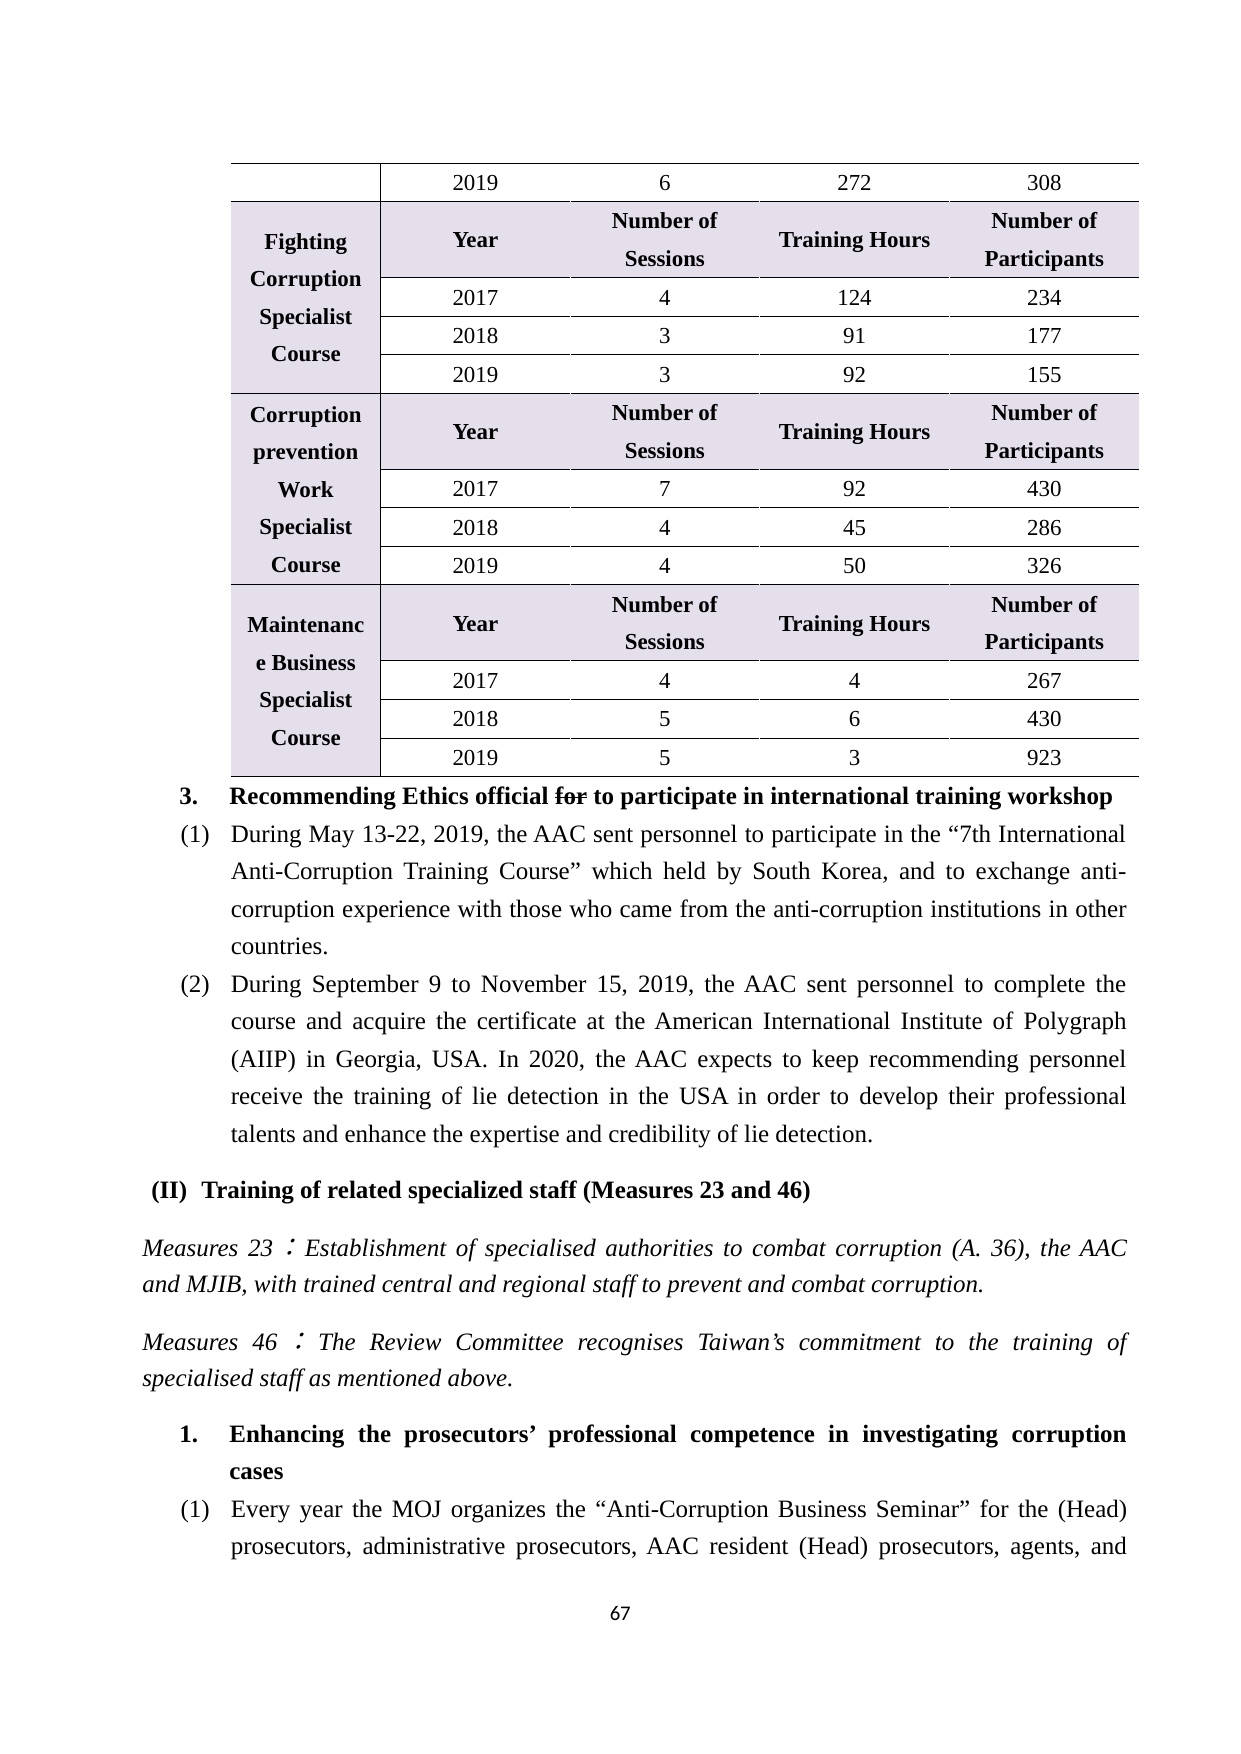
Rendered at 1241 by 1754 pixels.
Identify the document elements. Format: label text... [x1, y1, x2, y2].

list During September 9 to November 15, 2019, the AAC sent personnel to complete the course and acquire the certificate at the American International Institute of Polygraph (AIIP) in Georgia, USA. In 2020, the AAC expects to keep recommending personnel receive the training of lie detection in the USA in order to develop their professional talents and enhance the expertise and credibility of lie detection. [180, 964, 1128, 1152]
list Enhancing the prosecutors’ professional competence in investigating corruption cases [179, 1414, 1128, 1489]
table_cell 92 [760, 470, 949, 507]
table_cell Year [381, 585, 570, 660]
table_cell 2019 [381, 739, 570, 776]
table_cell 4 [760, 661, 949, 699]
table_cell 6 [760, 700, 949, 737]
list Recommending Ethics official for to participate in international training workshop [179, 777, 1128, 814]
table_cell 91 [760, 317, 949, 354]
table_cell 430 [950, 470, 1139, 507]
table_cell 267 [950, 661, 1139, 699]
table_cell 272 [760, 164, 949, 201]
table_cell 7 [571, 470, 759, 507]
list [180, 1489, 1128, 1564]
table_cell 50 [760, 547, 949, 584]
table_cell Year [381, 394, 570, 469]
table_cell Year [381, 202, 570, 277]
table_cell 234 [950, 278, 1139, 316]
table_cell 4 [571, 508, 759, 546]
table_cell Number of Participants [950, 585, 1139, 660]
table_cell 2019 [381, 164, 570, 201]
table_cell 3 [571, 355, 759, 393]
table_cell Corruption prevention Work Specialist Course [231, 394, 380, 584]
list Training of related specialized staff (Measures 23 and 46) [151, 1171, 1128, 1208]
list During May 13-22, 2019, the AAC sent personnel to participate in the “7th International Anti-Corruption Training Course” which held by South Korea, and to exchange anti-corruption experience with those who came from the anti-corruption institutions in other countries. [180, 814, 1128, 964]
table_cell 286 [950, 508, 1139, 546]
table_cell 6 [571, 164, 759, 201]
table_cell Maintenance Business Specialist Course [231, 585, 380, 776]
table_cell 4 [571, 278, 759, 316]
table_cell 45 [760, 508, 949, 546]
table_cell 326 [950, 547, 1139, 584]
table_cell Number of Sessions [571, 202, 759, 277]
table_cell 923 [950, 739, 1139, 776]
list Measures 46：The Review Committee recognises Taiwan’s commitment to the training of specialised staff as mentioned above. [142, 1321, 1128, 1396]
table_cell 4 [571, 547, 759, 584]
table_cell 2018 [381, 508, 570, 546]
table_cell 177 [950, 317, 1139, 354]
table_cell Number of Sessions [571, 585, 759, 660]
table_cell Training Hours [760, 394, 949, 469]
table_cell 155 [950, 355, 1139, 393]
table_cell Number of Participants [950, 202, 1139, 277]
table_cell Number of Participants [950, 394, 1139, 469]
table_cell Fighting Corruption Specialist Course [231, 202, 380, 393]
table_cell 2018 [381, 317, 570, 354]
table_cell 5 [571, 739, 759, 776]
table_cell 2019 [381, 355, 570, 393]
table_cell Number of Sessions [571, 394, 759, 469]
table_cell 92 [760, 355, 949, 393]
table_cell Training Hours [760, 585, 949, 660]
list Measures 23：Establishment of specialised authorities to combat corruption (A. 36), the AAC and MJIB, with trained central and regional staff to prevent and combat corruption. [142, 1227, 1128, 1302]
table_cell 2019 [381, 547, 570, 584]
table_cell 430 [950, 700, 1139, 737]
table_cell 2017 [381, 661, 570, 699]
table_cell 4 [571, 661, 759, 699]
table_cell 2017 [381, 278, 570, 316]
table_cell 2018 [381, 700, 570, 737]
table_cell 5 [571, 700, 759, 737]
table_cell 3 [571, 317, 759, 354]
table_cell 2017 [381, 470, 570, 507]
table_cell 124 [760, 278, 949, 316]
table_cell 3 [760, 739, 949, 776]
table_cell Training Hours [760, 202, 949, 277]
table_cell 308 [950, 164, 1139, 201]
